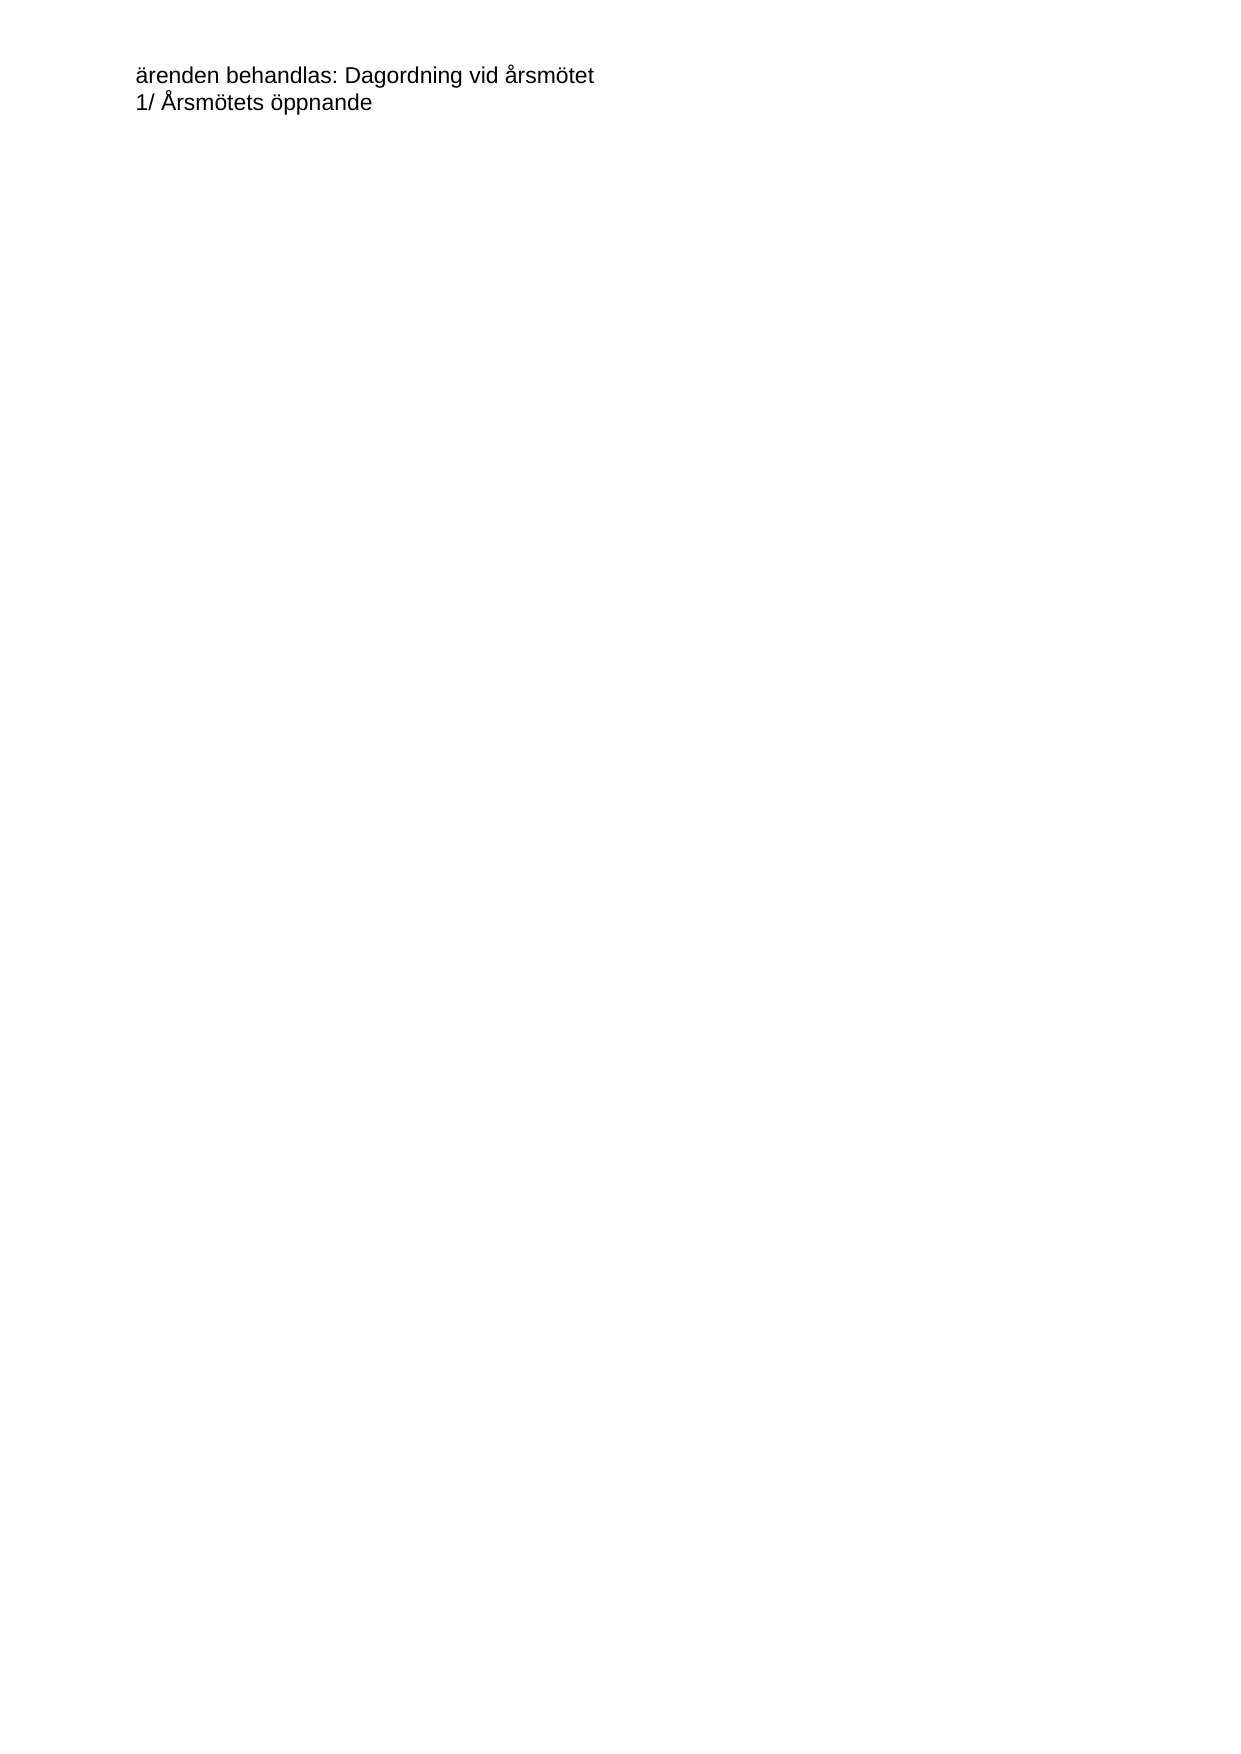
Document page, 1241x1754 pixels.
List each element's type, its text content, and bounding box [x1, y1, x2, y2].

text 1/ Årsmötets öppnande [135, 89, 1103, 115]
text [135, 62, 1103, 89]
